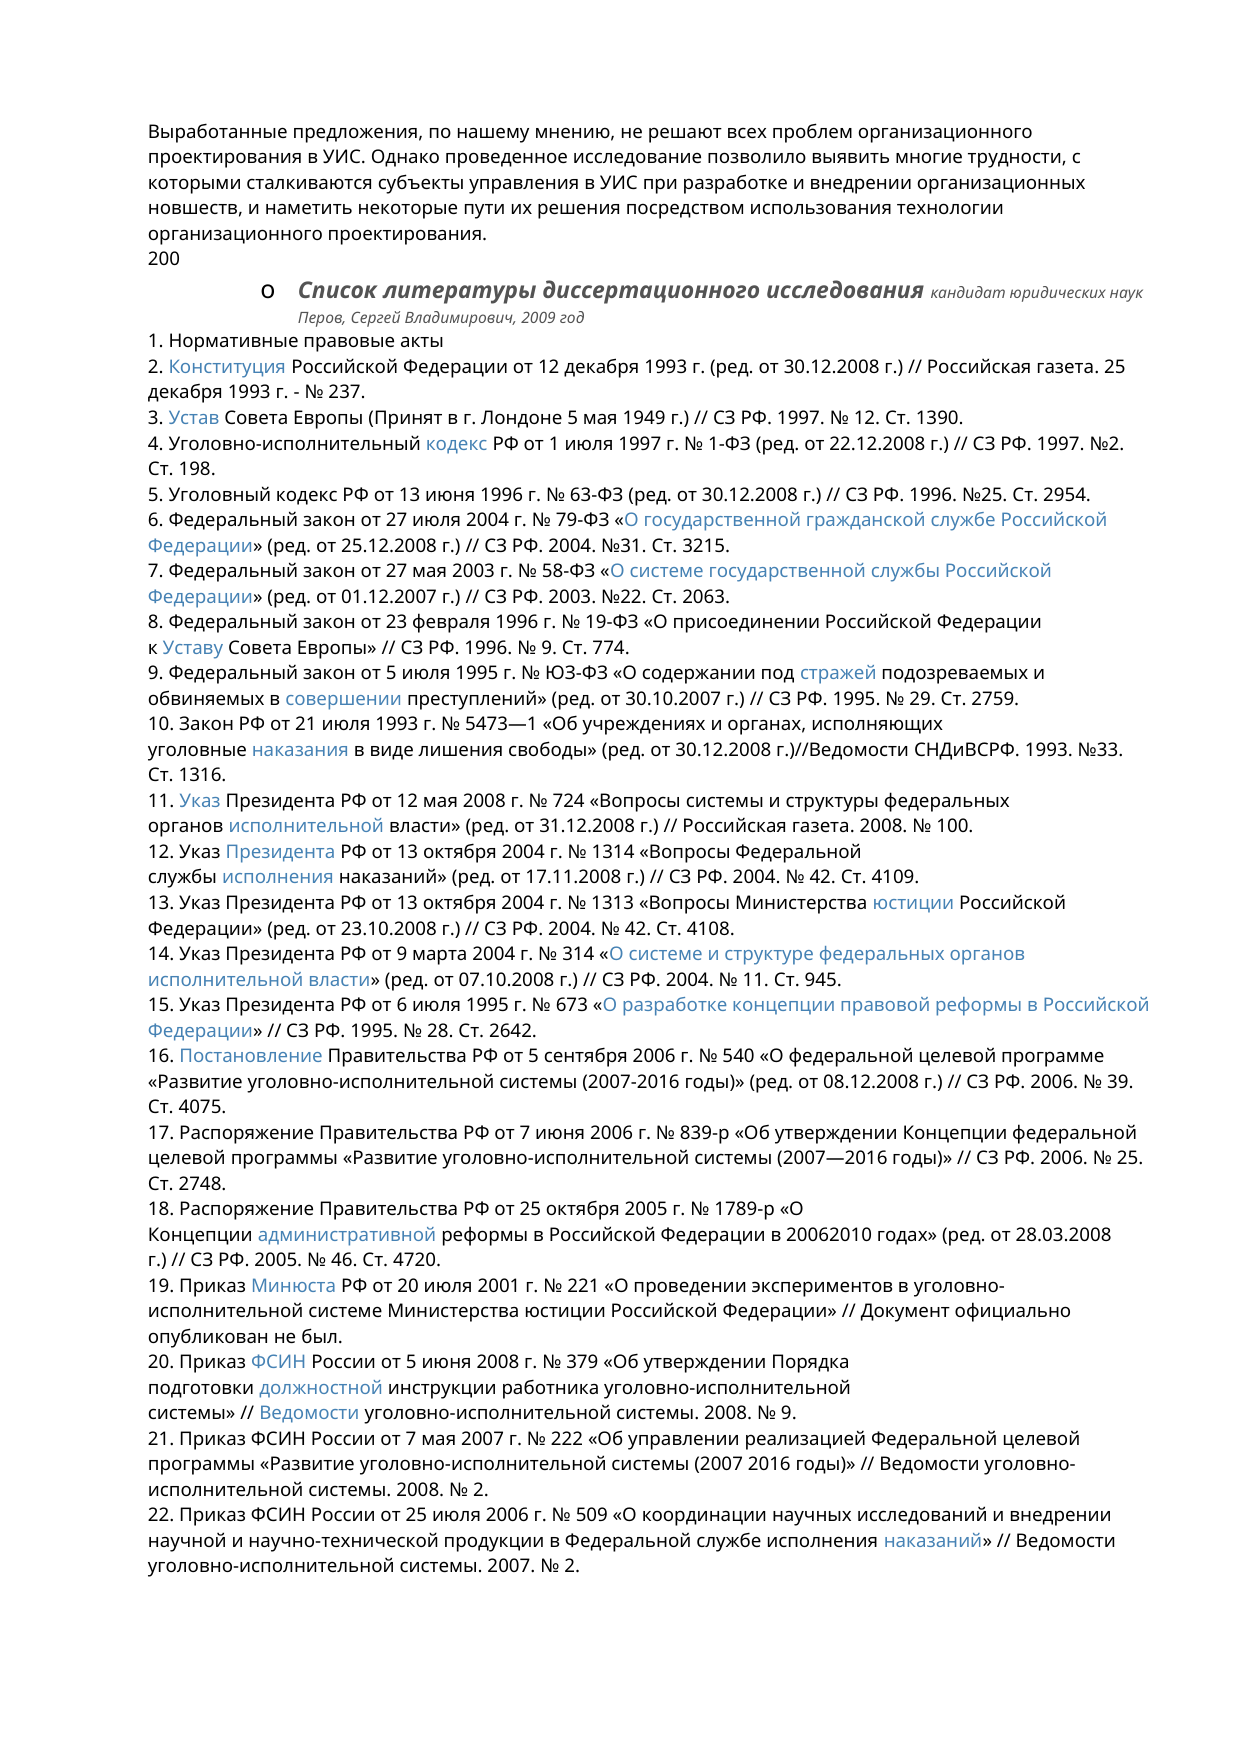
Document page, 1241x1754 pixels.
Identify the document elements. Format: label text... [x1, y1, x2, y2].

subtitle Список литературы диссертационного исследования кандидат юридических наук Перов, Сергей Владимирович, 2009 год [260, 271, 1152, 328]
